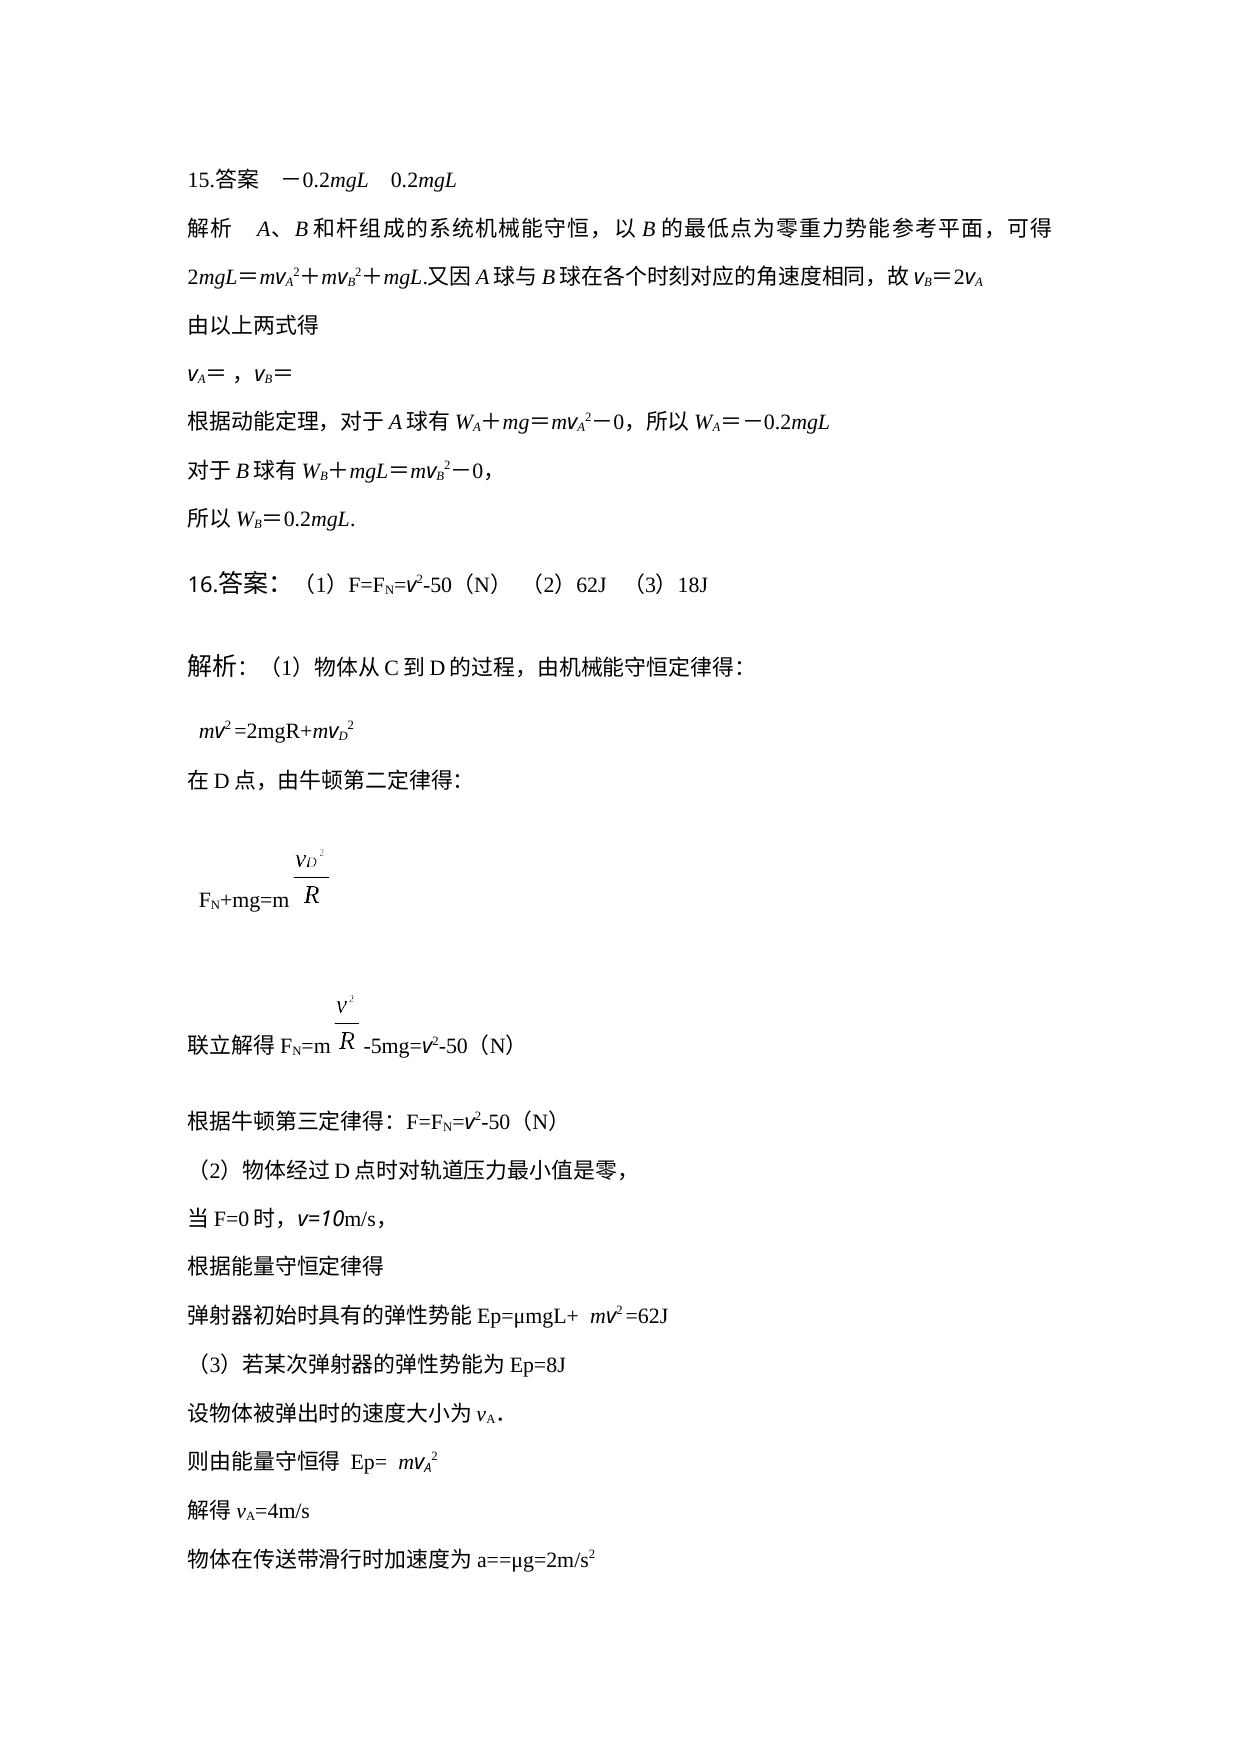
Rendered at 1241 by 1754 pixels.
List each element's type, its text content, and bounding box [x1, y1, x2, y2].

text vA＝ ，vB＝ [187, 356, 1053, 388]
text 16.答案：（1）F=FN=v2-50（N） （2）62J （3）18J [187, 549, 1053, 614]
text 15.答案 －0.2mgL 0.2mgL [187, 162, 1053, 194]
text 解析：（1）物体从C到D的过程，由机械能守恒定律得： mv2 =2mgR+mvD2 在D点，由牛顿第二定律得： FN+mg=m 联立解得 FN=m-5mg=v2-50（N） 根据牛顿第三定律得：F=FN=v2-50（N） （2）物体经过D点时对轨道压力最小值是零， [187, 632, 1053, 1185]
text 当F=0时，v=10m/s， [187, 1201, 1053, 1233]
text 由以上两式得 [187, 307, 1053, 340]
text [187, 1249, 1053, 1574]
text 所以WB＝0.2mgL. [187, 501, 1053, 533]
text 解析 A、B和杆组成的系统机械能守恒，以B的最低点为零重力势能参考平面，可得2mgL＝mvA2＋mvB2＋mgL.又因A球与B球在各个时刻对应的角速度相同，故vB＝2vA [187, 210, 1053, 292]
text 对于B球有WB＋mgL＝mvB2－0， [187, 452, 1053, 485]
text 根据动能定理，对于A球有WA＋mg＝mvA2－0，所以WA＝－0.2mgL [187, 404, 1053, 437]
